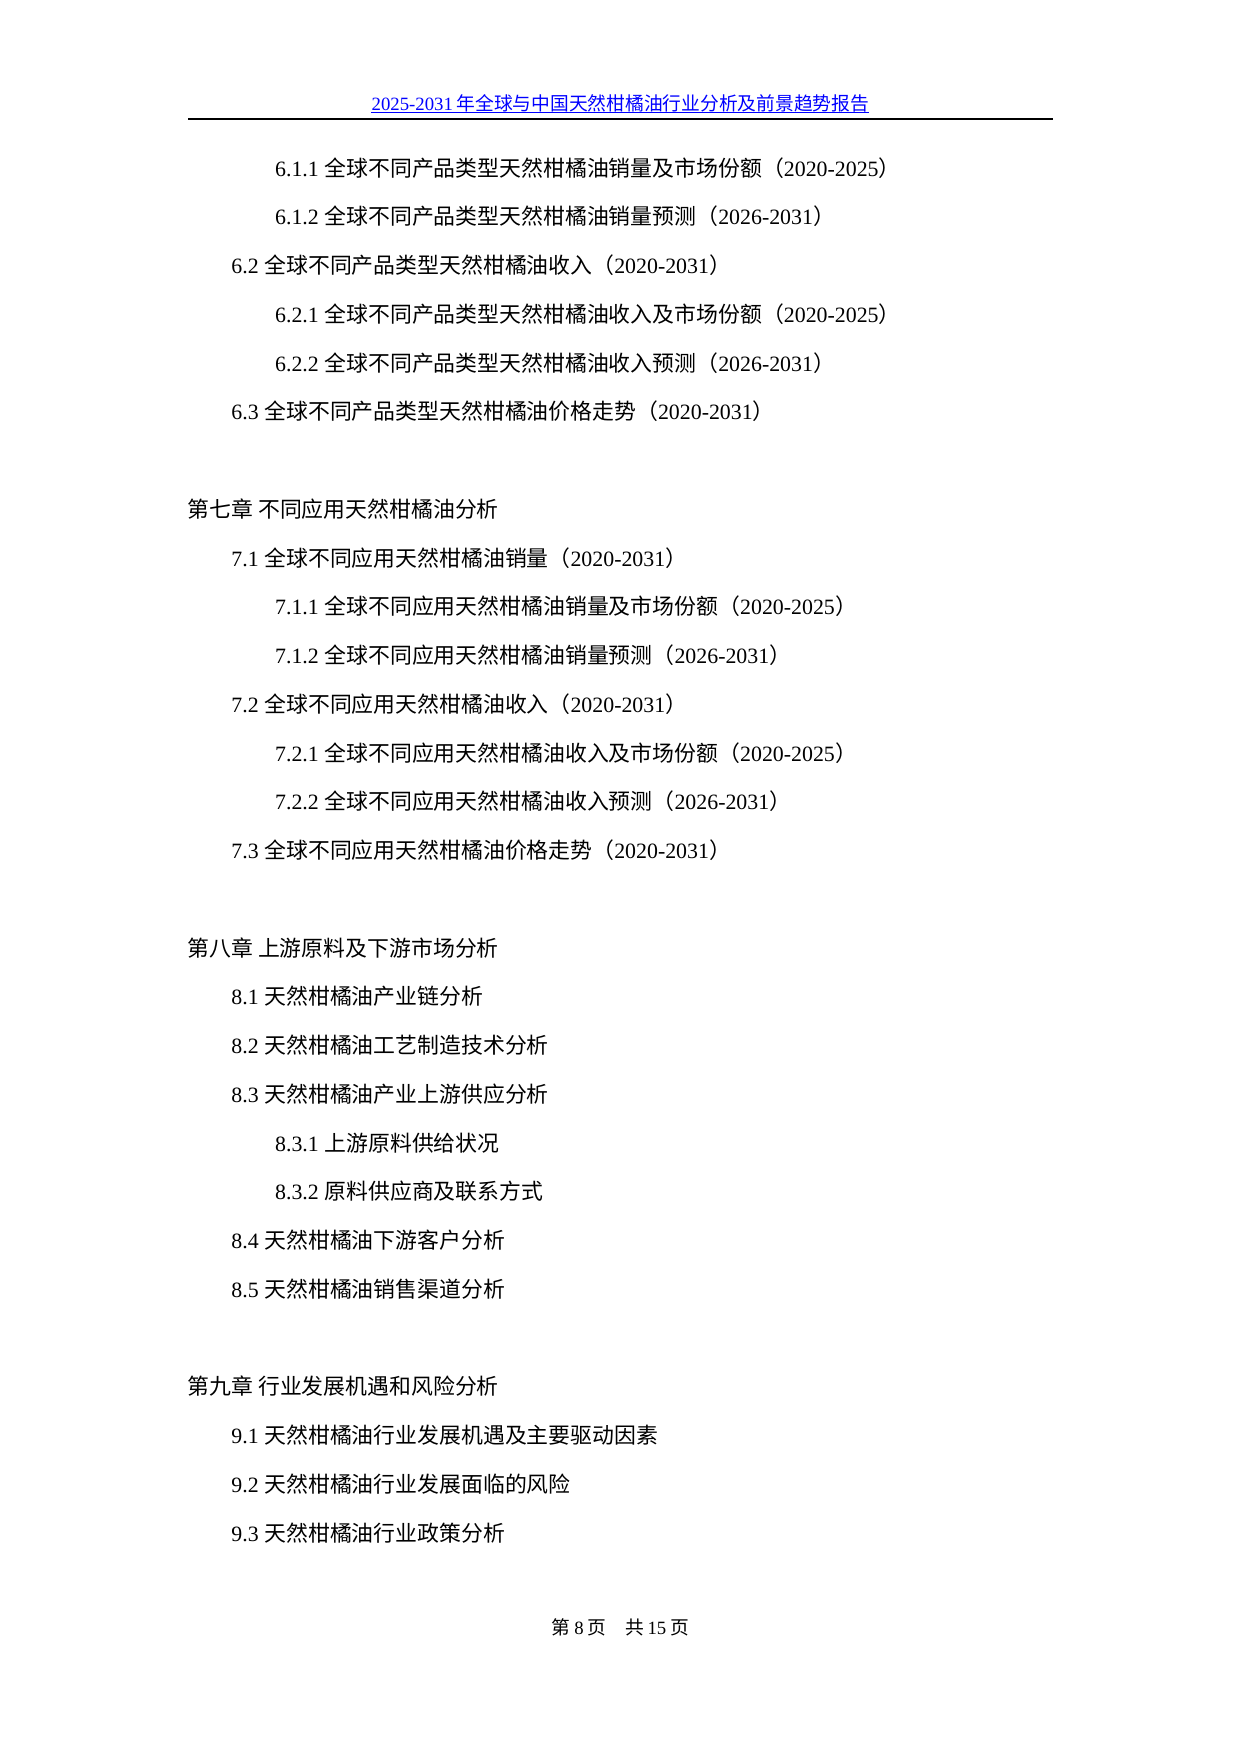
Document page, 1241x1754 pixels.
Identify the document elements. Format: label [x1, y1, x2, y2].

text [187, 150, 1053, 1548]
